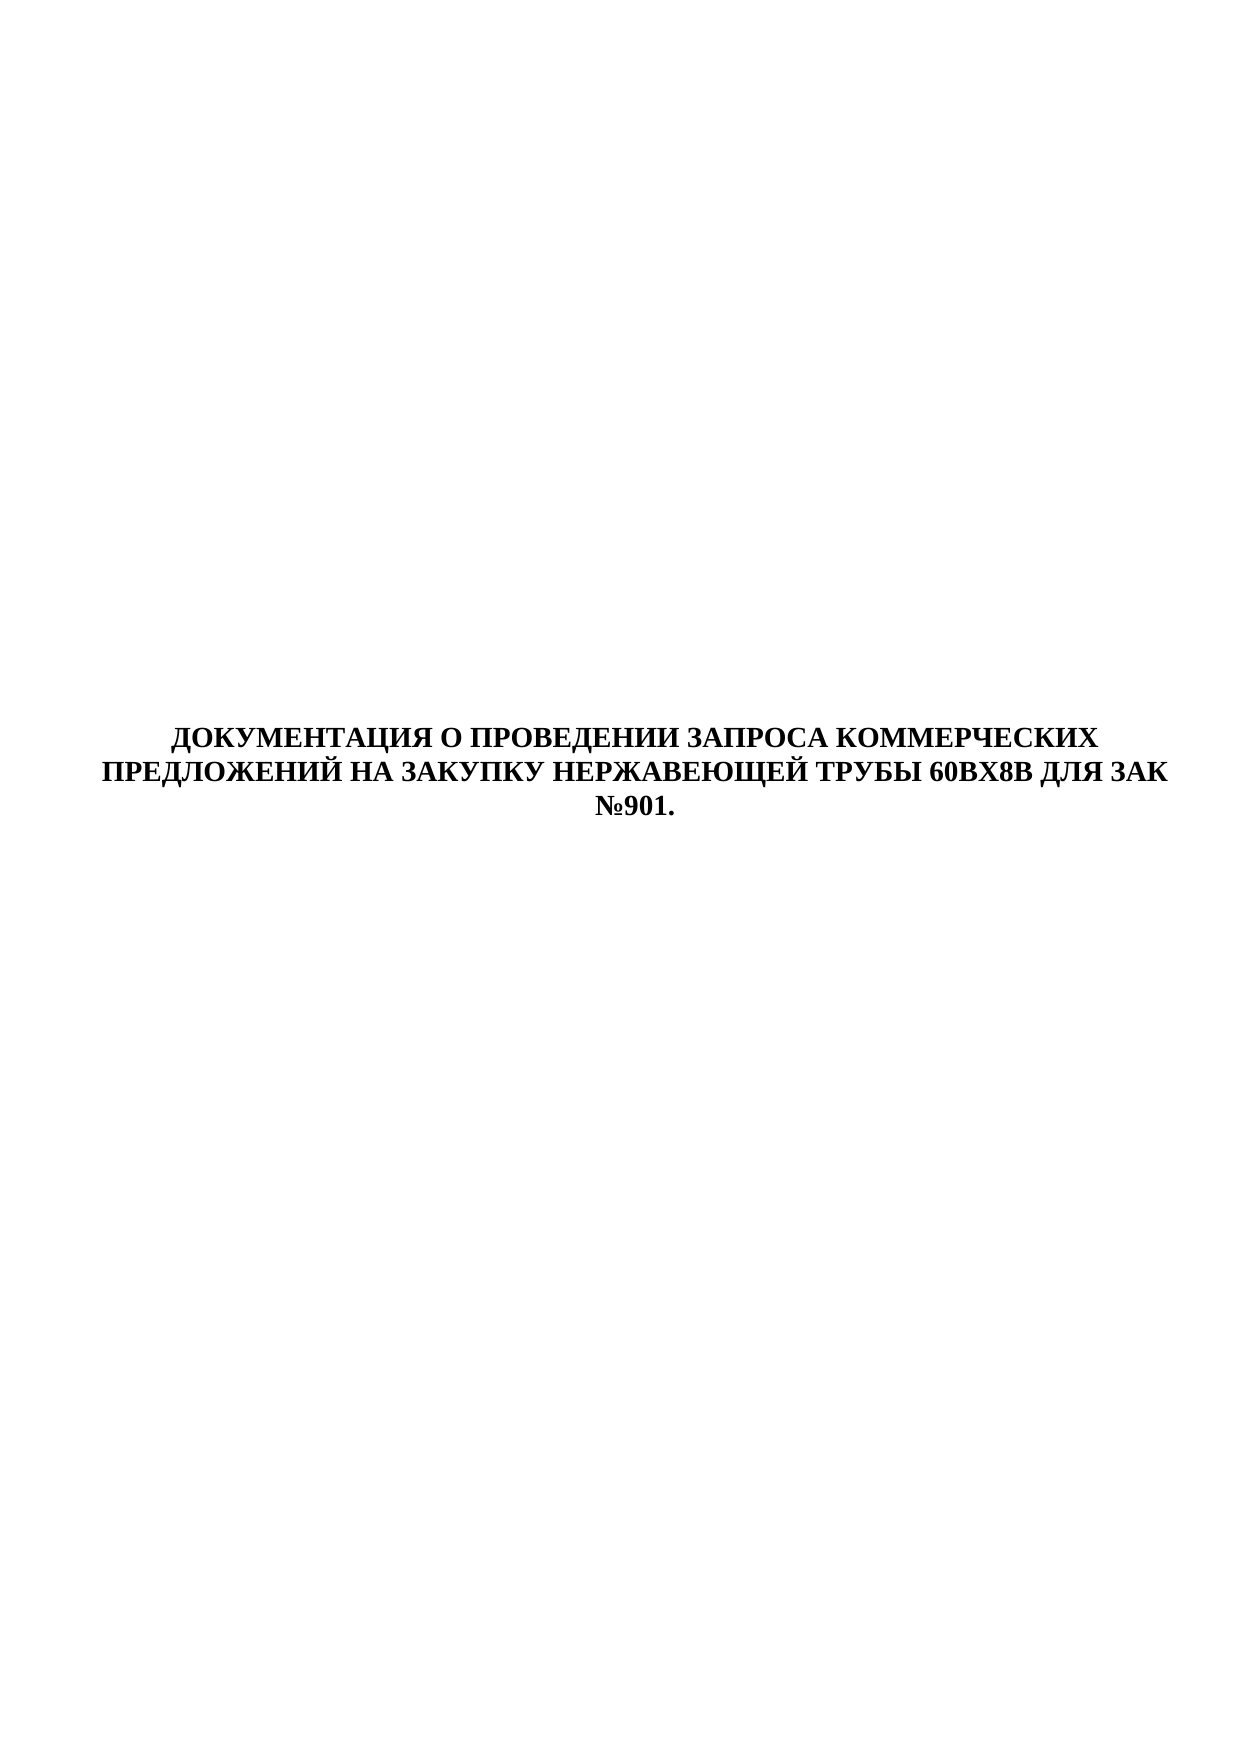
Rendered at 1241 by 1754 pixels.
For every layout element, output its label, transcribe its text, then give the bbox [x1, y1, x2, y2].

text ДОКУМЕНТАЦИЯ О ПРОВЕДЕНИИ ЗАПРОСА КОММЕРЧЕСКИХ ПРЕДЛОЖЕНИЙ НА ЗАКУПКУ НЕРЖАВЕЮЩЕЙ ТРУБЫ 60ВХ8В ДЛЯ ЗАК №901. [89, 721, 1181, 821]
